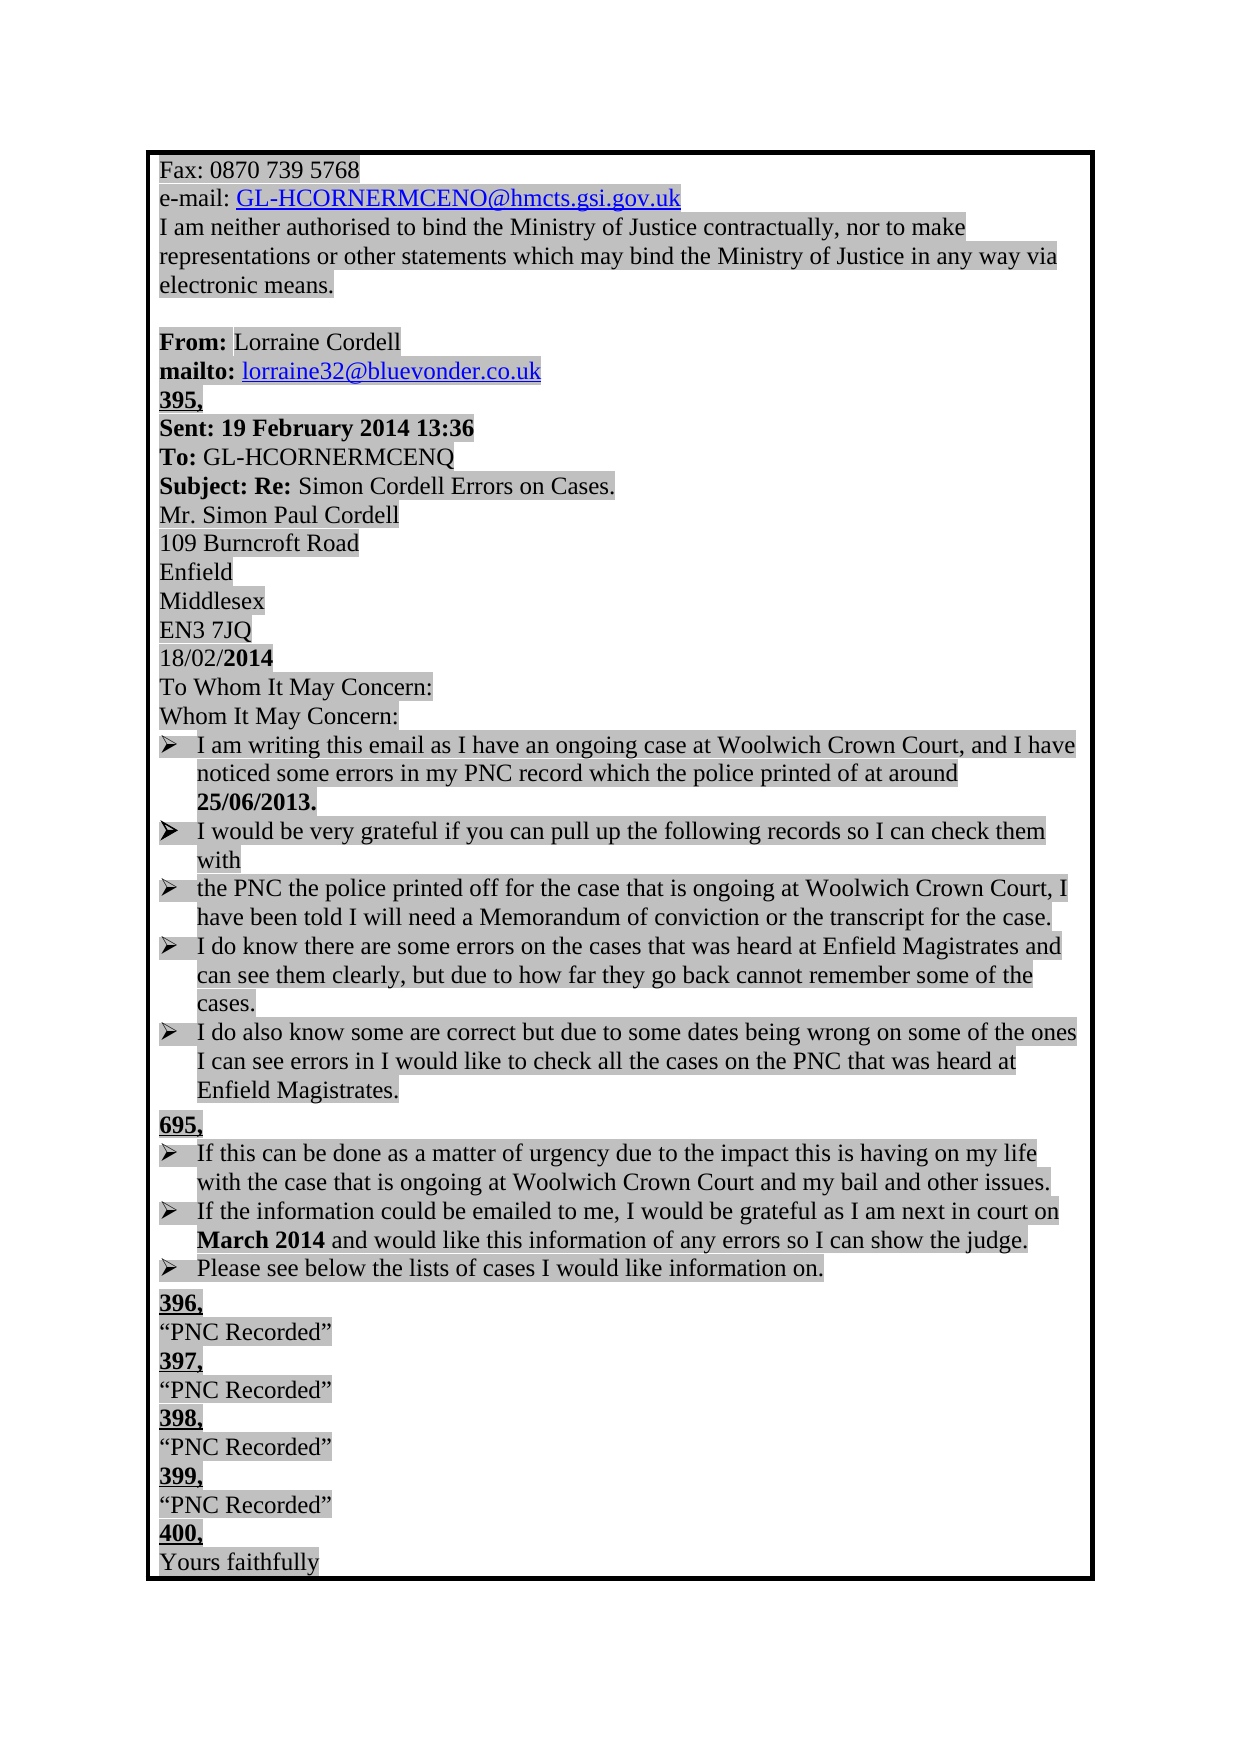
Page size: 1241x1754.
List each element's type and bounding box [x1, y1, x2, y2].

table_cell [150, 155, 1090, 1576]
